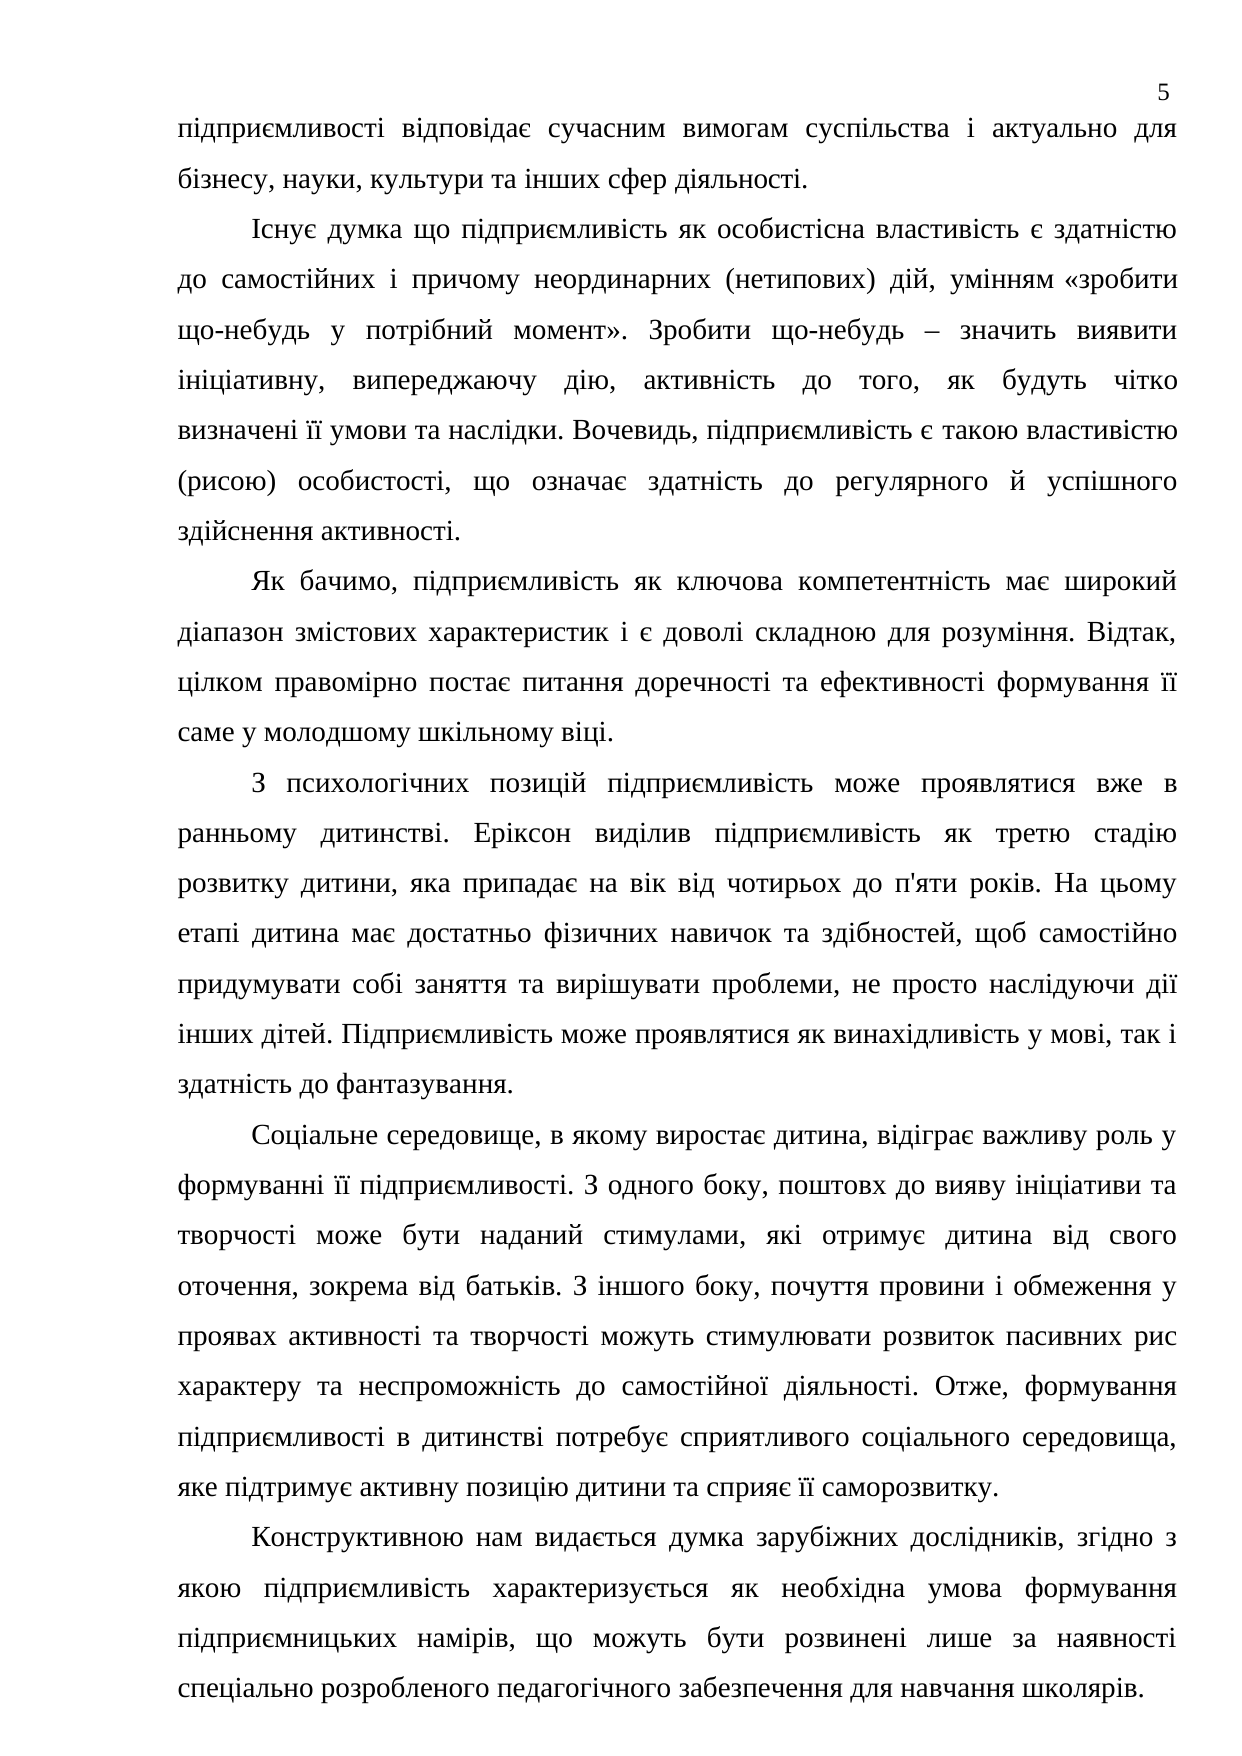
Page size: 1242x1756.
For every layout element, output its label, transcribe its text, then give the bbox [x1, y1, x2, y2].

text Соціальне середовище, в якому виростає дитина, відіграє важливу роль у формуванні її підприємливості. З одного боку, поштовх до вияву ініціативи та творчості може бути наданий стимулами, які отримує дитина від свого оточення, зокрема від батьків. З іншого боку, почуття провини і обмеження у проявах активності та творчості можуть стимулювати розвиток пасивних рис характеру та неспроможність до самостійної діяльності. Отже, формування підприємливості в дитинстві потребує сприятливого соціального середовища, яке підтримує активну позицію дитини та сприяє її саморозвитку. [177, 1117, 1178, 1503]
text Існує думка що підприємливість як особистісна властивість є здатністю до самостійних і причому неординарних (нетипових) дій, умінням «зробити що-небудь у потрібний момент». Зробити що-небудь – значить виявити ініціативну, випереджаючу дію, активність до того, як будуть чітко визначені її умови та наслідки. Вочевидь, підприємливість є такою властивістю (рисою) особистості, що означає здатність до регулярного й успішного здійснення активності. [177, 211, 1178, 547]
text Конструктивною нам видається думка зарубіжних дослідників, згідно з якою підприємливість характеризується як необхідна умова формування підприємницьких намірів, що можуть бути розвинені лише за наявності спеціально розробленого педагогічного забезпечення для навчання школярів. [177, 1519, 1178, 1704]
text З психологічних позицій підприємливість може проявлятися вже в ранньому дитинстві. Еріксон виділив підприємливість як третю стадію розвитку дитини, яка припадає на вік від чотирьох до п'яти років. На цьому етапі дитина має достатньо фізичних навичок та здібностей, щоб самостійно придумувати собі заняття та вирішувати проблеми, не просто наслідуючи дії інших дітей. Підприємливість може проявлятися як винахідливість у мові, так і здатність до фантазування. [177, 765, 1178, 1100]
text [177, 110, 1178, 194]
text Як бачимо, підприємливість як ключова компетентність має широкий діапазон змістових характеристик і є доволі складною для розуміння. Відтак, цілком правомірно постає питання доречності та ефективності формування її саме у молодшому шкільному віці. [177, 563, 1178, 748]
